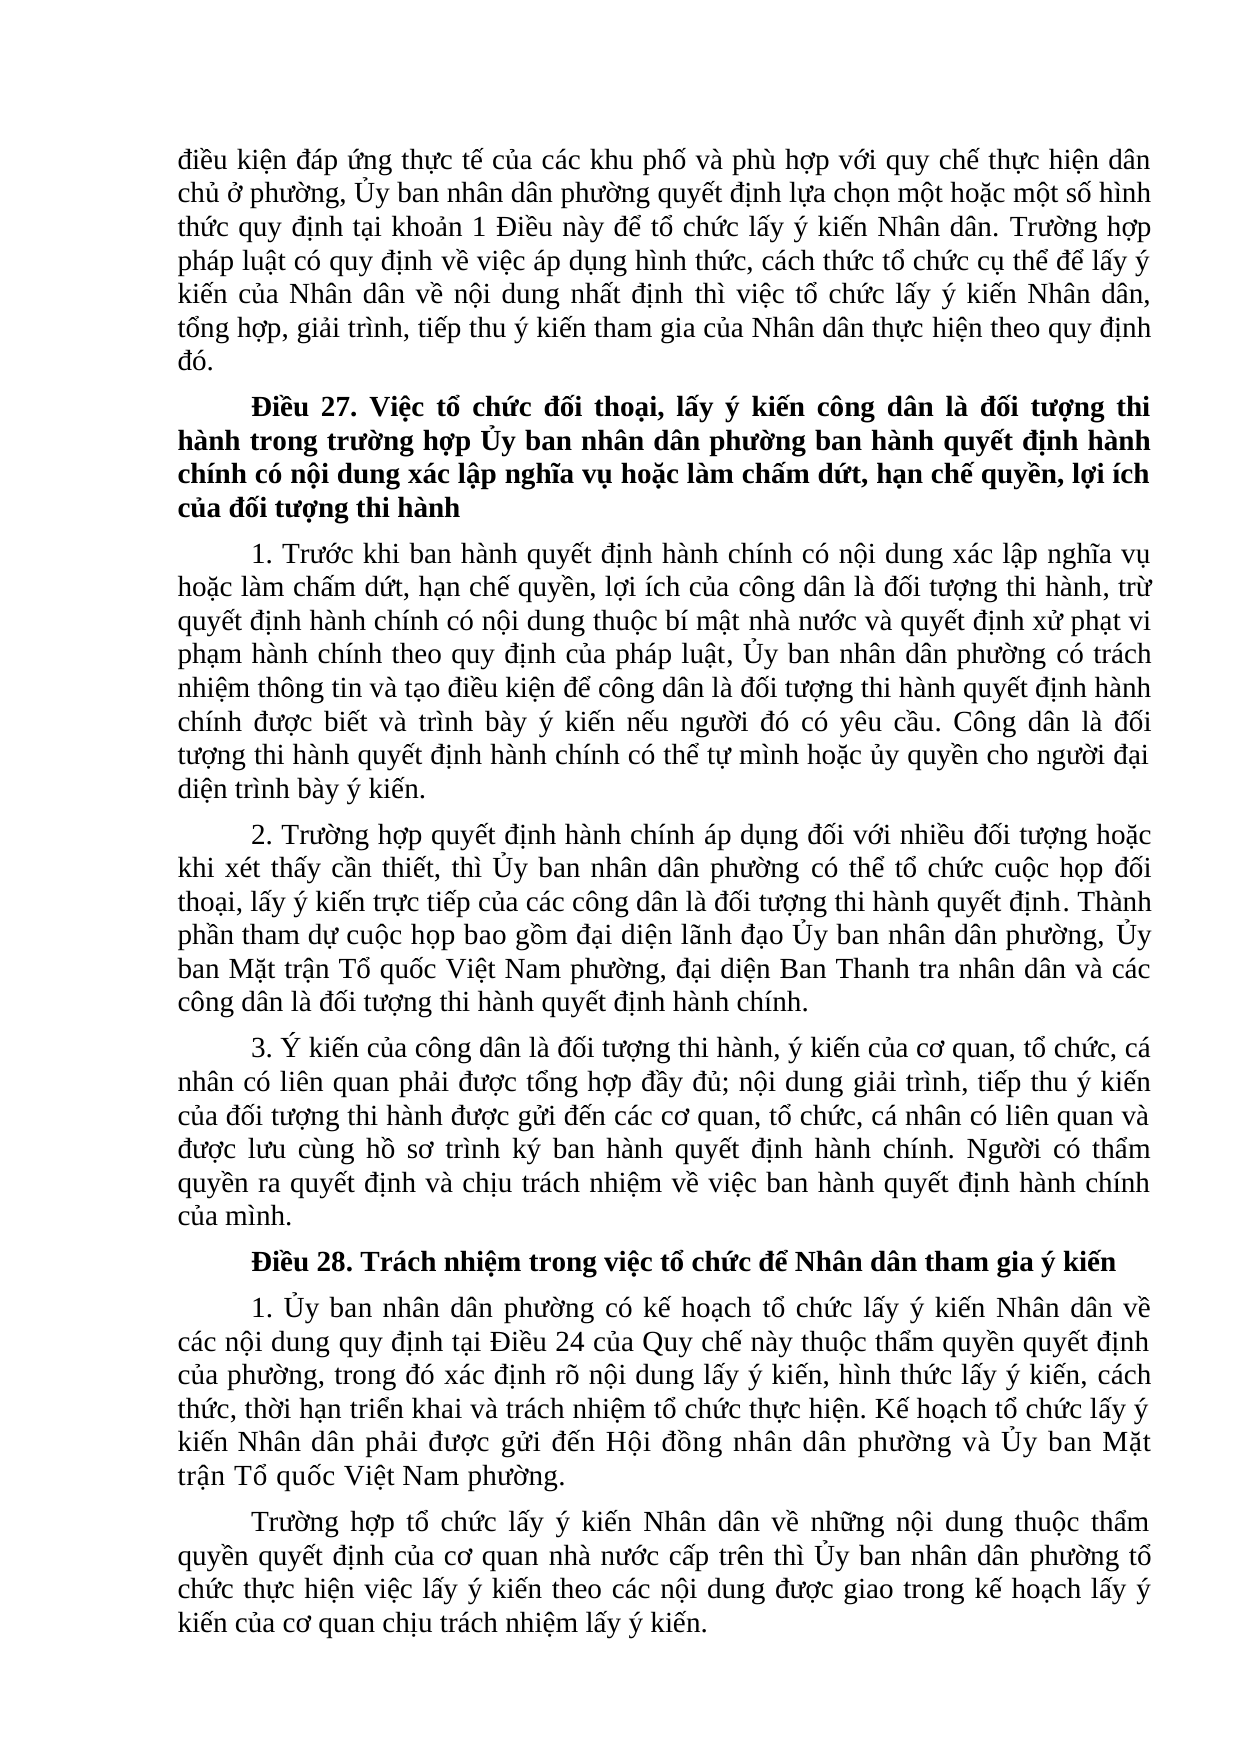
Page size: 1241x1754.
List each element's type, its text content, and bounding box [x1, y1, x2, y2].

text 3. Ý kiến của công dân là đối tượng thi hành, ý kiến của cơ quan, tổ chức, cá nhân có liên quan phải được tổng hợp đầy đủ; nội dung giải trình, tiếp thu ý kiến của đối tượng thi hành được gửi đến các cơ quan, tổ chức, cá nhân có liên quan và được lưu cùng hồ sơ trình ký ban hành quyết định hành chính. Người có thẩm quyền ra quyết định và chịu trách nhiệm về việc ban hành quyết định hành chính của mình. [177, 1031, 1152, 1232]
text 2. Trường hợp quyết định hành chính áp dụng đối với nhiều đối tượng hoặc khi xét thấy cần thiết, thì Ủy ban nhân dân phường có thể tổ chức cuộc họp đối thoại, lấy ý kiến trực tiếp của các công dân là đối tượng thi hành quyết định. Thành phần tham dự cuộc họp bao gồm đại diện lãnh đạo Ủy ban nhân dân phường, Ủy ban Mặt trận Tổ quốc Việt Nam phường, đại diện Ban Thanh tra nhân dân và các công dân là đối tượng thi hành quyết định hành chính. [177, 817, 1152, 1018]
text Trường hợp tổ chức lấy ý kiến Nhân dân về những nội dung thuộc thẩm quyền quyết định của cơ quan nhà nước cấp trên thì Ủy ban nhân dân phường tổ chức thực hiện việc lấy ý kiến theo các nội dung được giao trong kế hoạch lấy ý kiến của cơ quan chịu trách nhiệm lấy ý kiến. [177, 1504, 1152, 1638]
text 1. Ủy ban nhân dân phường có kế hoạch tổ chức lấy ý kiến Nhân dân về các nội dung quy định tại Điều 24 của Quy chế này thuộc thẩm quyền quyết định của phường, trong đó xác định rõ nội dung lấy ý kiến, hình thức lấy ý kiến, cách thức, thời hạn triển khai và trách nhiệm tổ chức thực hiện. Kế hoạch tổ chức lấy ý kiến Nhân dân phải được gửi đến Hội đồng nhân dân phường và Ủy ban Mặt trận Tổ quốc Việt Nam phường. [177, 1290, 1152, 1492]
text Điều 27. Việc tổ chức đối thoại, lấy ý kiến công dân là đối tượng thi hành trong trường hợp Ủy ban nhân dân phường ban hành quyết định hành chính có nội dung xác lập nghĩa vụ hoặc làm chấm dứt, hạn chế quyền, lợi ích của đối tượng thi hành [177, 389, 1152, 523]
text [177, 142, 1152, 377]
text 1. Trước khi ban hành quyết định hành chính có nội dung xác lập nghĩa vụ hoặc làm chấm dứt, hạn chế quyền, lợi ích của công dân là đối tượng thi hành, trừ quyết định hành chính có nội dung thuộc bí mật nhà nước và quyết định xử phạt vi phạm hành chính theo quy định của pháp luật, Ủy ban nhân dân phường có trách nhiệm thông tin và tạo điều kiện để công dân là đối tượng thi hành quyết định hành chính được biết và trình bày ý kiến nếu người đó có yêu cầu. Công dân là đối tượng thi hành quyết định hành chính có thể tự mình hoặc ủy quyền cho người đại diện trình bày ý kiến. [177, 536, 1152, 804]
text Điều 28. Trách nhiệm trong việc tổ chức để Nhân dân tham gia ý kiến [177, 1244, 1152, 1278]
